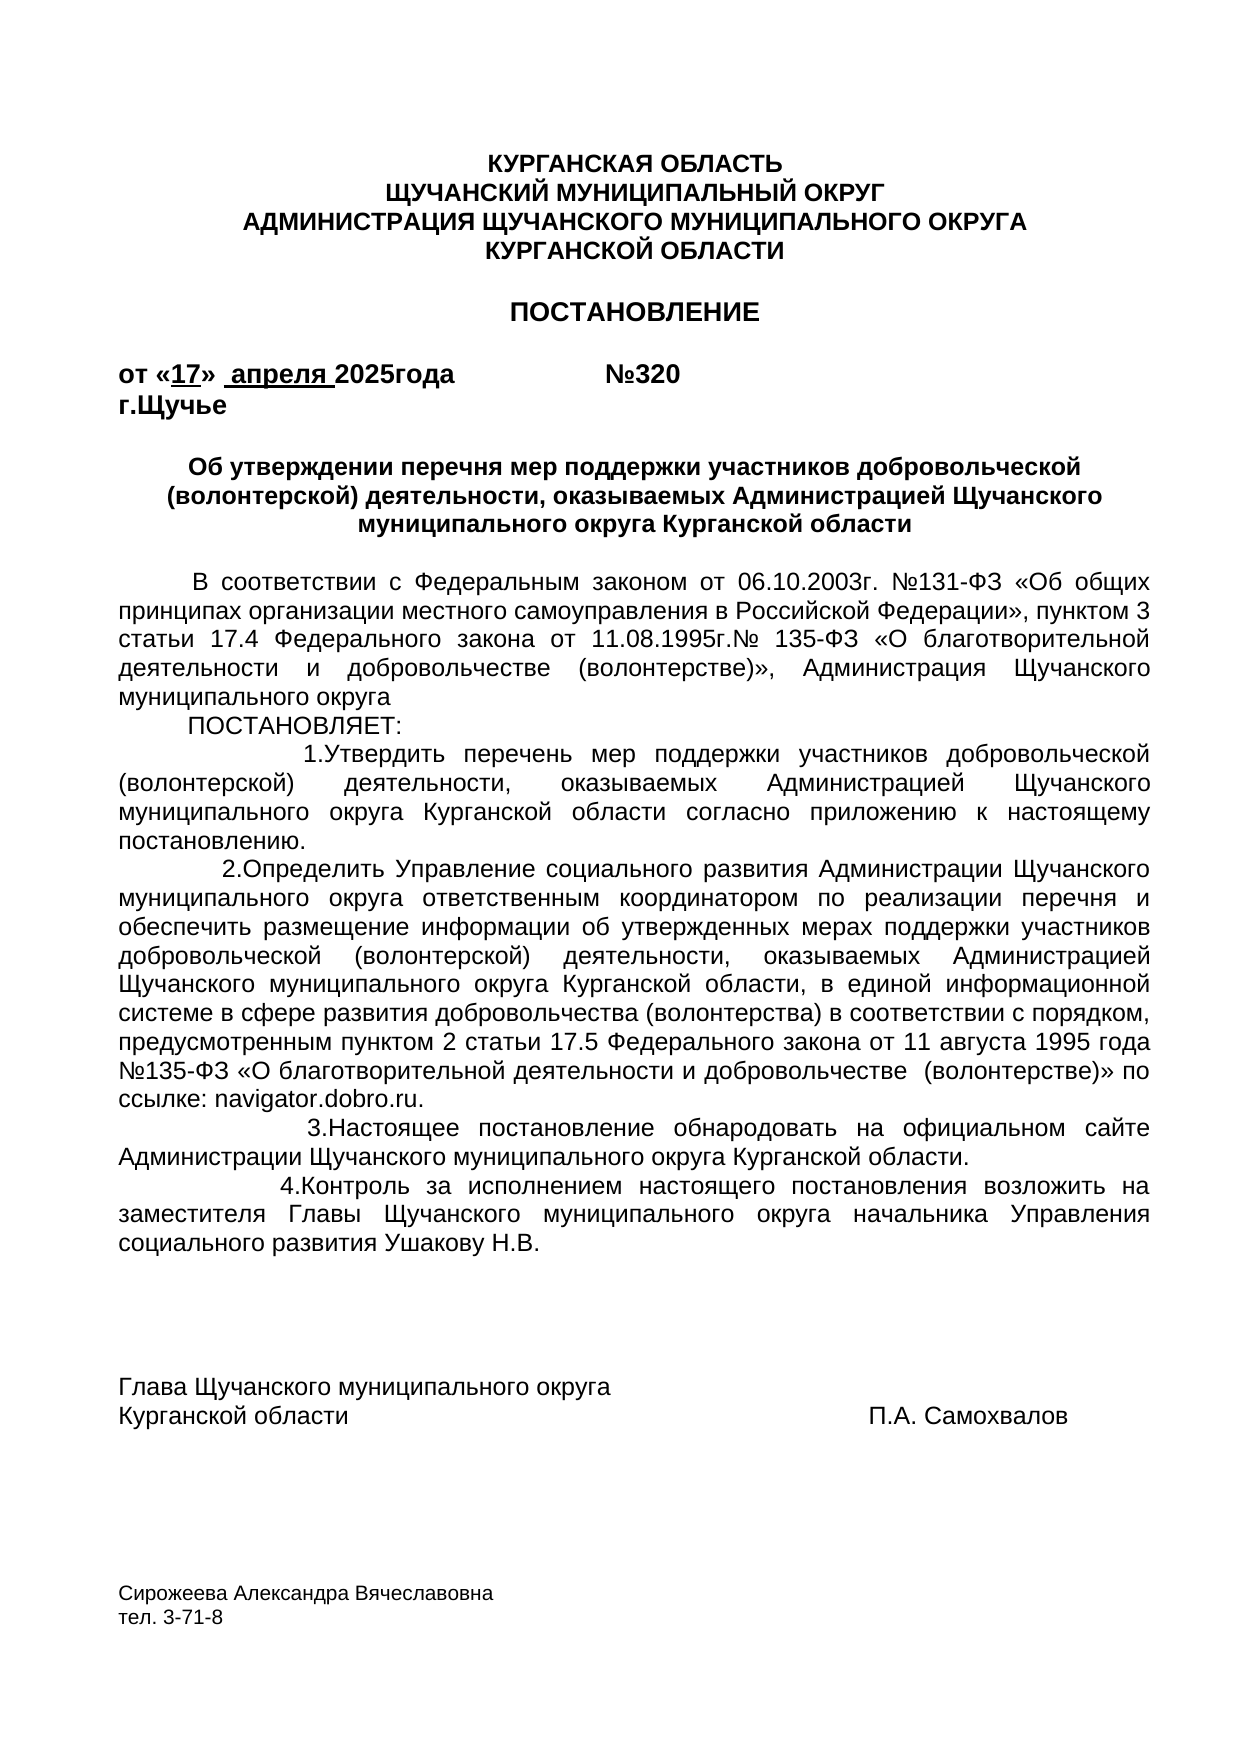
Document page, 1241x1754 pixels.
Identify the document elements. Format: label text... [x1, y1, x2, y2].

text КУРГАНСКОЙ ОБЛАСТИ [118, 236, 1152, 264]
text Сирожеева Александра Вячеславовна [118, 1581, 1152, 1605]
text 2.Определить Управление социального развития Администрации Щучанского муниципального округа ответственным координатором по реализации перечня и обеспечить размещение информации об утвержденных мерах поддержки участников добровольческой (волонтерской) деятельности, оказываемых Администрацией Щучанского муниципального округа Курганской области, в единой информационной системе в сфере развития добровольчества (волонтерства) в соответствии с порядком, предусмотренным пунктом 2 статьи 17.5 Федерального закона от 11 августа 1995 года №135-ФЗ «О благотворительной деятельности и добровольчестве (волонтерстве)» по ссылке: navigator.dobro.ru. [118, 854, 1152, 1113]
text 3.Настоящее постановление обнародовать на официальном сайте Администрации Щучанского муниципального округа Курганской области. [118, 1113, 1152, 1171]
text АДМИНИСТРАЦИЯ ЩУЧАНСКОГО МУНИЦИПАЛЬНОГО ОКРУГА [118, 207, 1152, 236]
text В соответствии с Федеральным законом от 06.10.2003г. №131-ФЗ «Об общих принципах организации местного самоуправления в Российской Федерации», пунктом 3 статьи 17.4 Федерального закона от 11.08.1995г.№ 135-ФЗ «О благотворительной деятельности и добровольчестве (волонтерстве)», Администрация Щучанского муниципального округа [118, 567, 1152, 711]
text КУРГАНСКАЯ ОБЛАСТЬ [118, 149, 1152, 178]
text Курганской области П.А. Самохвалов [118, 1401, 1152, 1430]
text тел. 3-71-8 [118, 1605, 1152, 1629]
text ПОСТАНОВЛЕНИЕ [118, 296, 1152, 327]
text Глава Щучанского муниципального округа [118, 1372, 1152, 1401]
text г.Щучье [118, 389, 1152, 421]
text от «17» апреля 2025года №320 [118, 358, 1152, 389]
text Об утверждении перечня мер поддержки участников добровольческой (волонтерской) деятельности, оказываемых Администрацией Щучанского муниципального округа Курганской области [118, 452, 1152, 538]
text ПОСТАНОВЛЯЕТ: [118, 711, 1152, 739]
text 1.Утвердить перечень мер поддержки участников добровольческой (волонтерской) деятельности, оказываемых Администрацией Щучанского муниципального округа Курганской области согласно приложению к настоящему постановлению. [118, 739, 1152, 854]
text 4.Контроль за исполнением настоящего постановления возложить на заместителя Главы Щучанского муниципального округа начальника Управления социального развития Ушакову Н.В. [118, 1171, 1152, 1257]
text ЩУЧАНСКИЙ МУНИЦИПАЛЬНЫЙ ОКРУГ [118, 178, 1152, 207]
